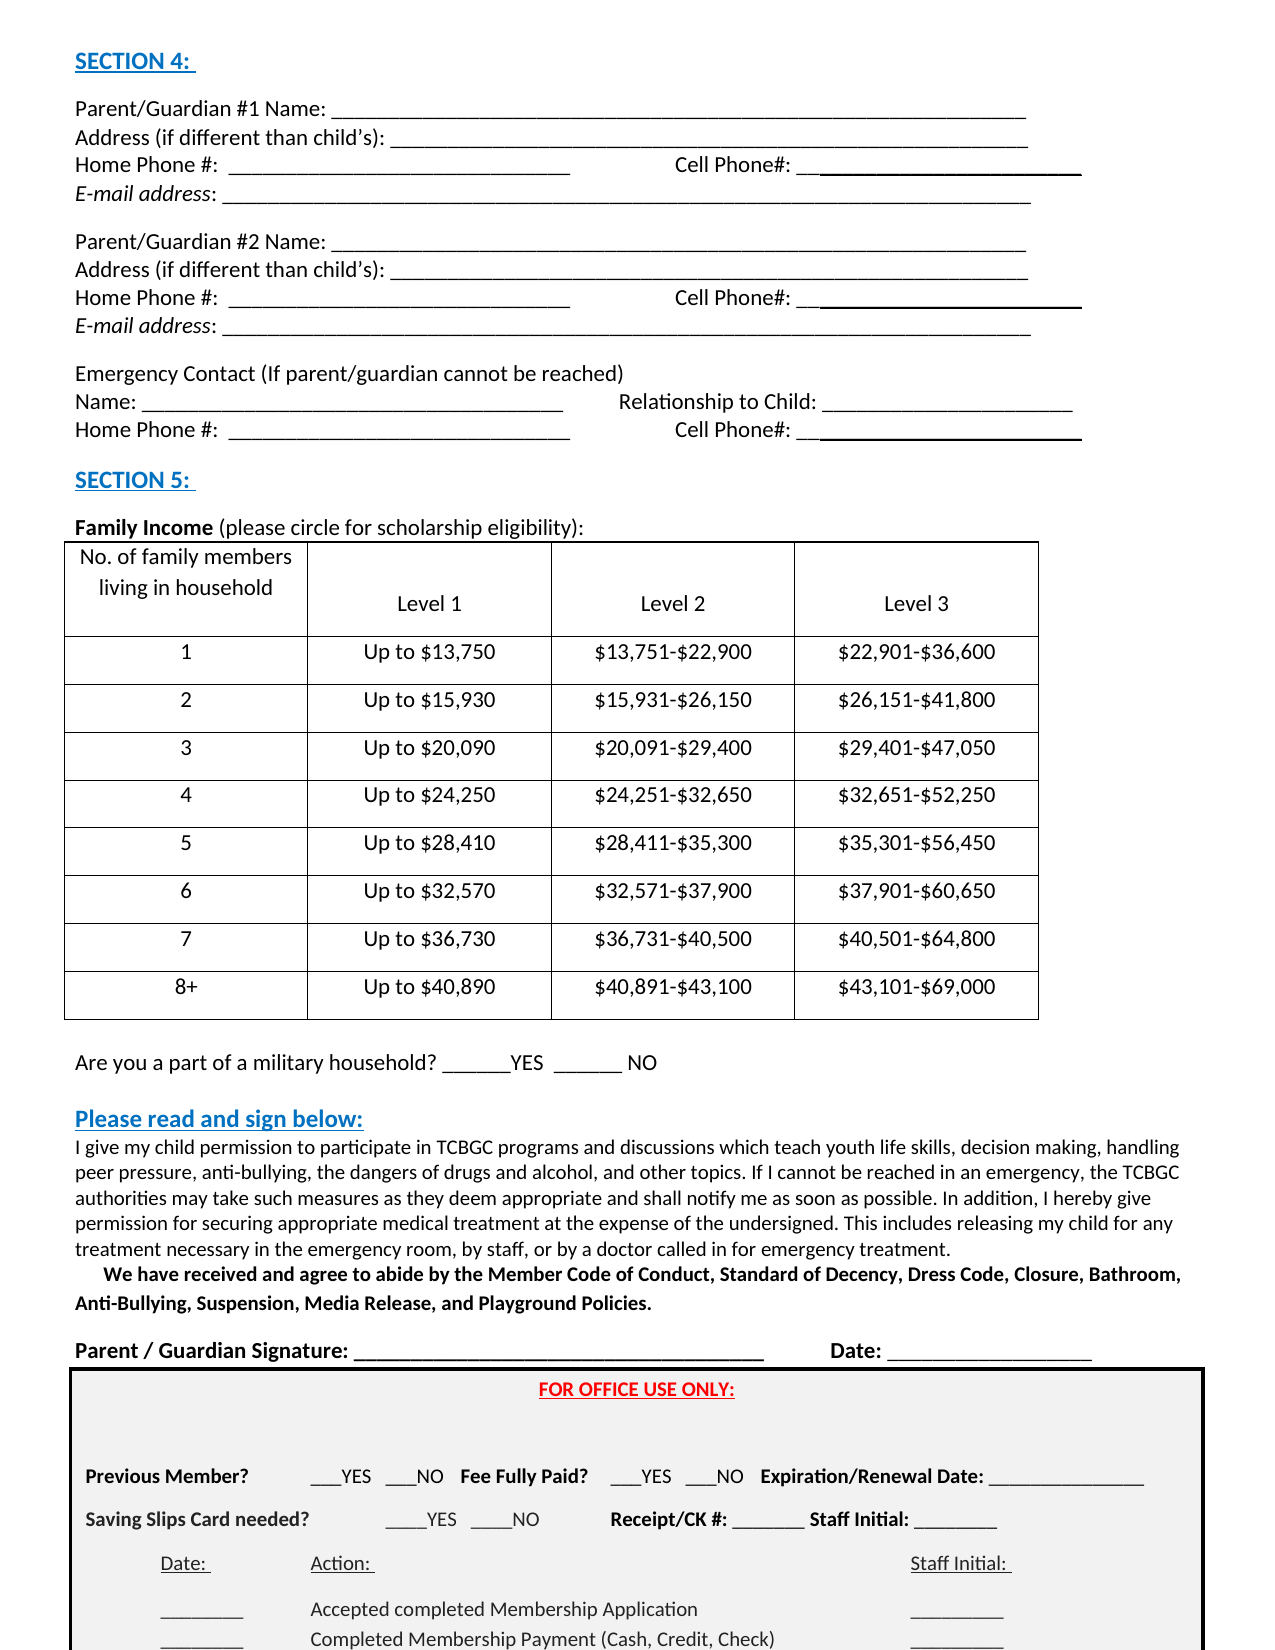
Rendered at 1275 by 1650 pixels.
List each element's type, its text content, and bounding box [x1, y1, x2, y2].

table_cell $15,931-$26,150 [552, 685, 794, 732]
table_cell $43,101-$69,000 [795, 972, 1038, 1018]
table_cell $40,891-$43,100 [552, 972, 794, 1018]
text E-mail address: _______________________________________________________________________ [75, 179, 1200, 207]
text Home Phone #: ______________________________ Cell Phone#: _________________________ [75, 415, 1200, 443]
table_cell $40,501-$64,800 [795, 924, 1038, 971]
table_cell $28,411-$35,300 [552, 828, 794, 875]
table_cell 2 [65, 685, 307, 732]
table_cell $22,901-$36,600 [795, 637, 1038, 684]
table_cell 4 [65, 781, 307, 827]
text SECTION 4: [75, 45, 1200, 76]
text Address (if different than child’s): ________________________________________________________ [75, 123, 1200, 151]
table_cell $32,651-$52,250 [795, 781, 1038, 827]
table_cell Up to $15,930 [308, 685, 551, 732]
table_cell 3 [65, 733, 307, 779]
text Address (if different than child’s): ________________________________________________________ [75, 255, 1200, 283]
table_cell $24,251-$32,650 [552, 781, 794, 827]
text We have received and agree to abide by the Member Code of Conduct, Standard of Decency, Dress Code, Closure, Bathroom, Anti-Bullying, Suspension, Media Release, and Playground Policies. [75, 1261, 1200, 1316]
table_cell Up to $28,410 [308, 828, 551, 875]
table_header No. of family members living in household [65, 543, 307, 636]
table_cell Up to $24,250 [308, 781, 551, 827]
text I give my child permission to participate in TCBGC programs and discussions which teach youth life skills, decision making, handling peer pressure, anti-bullying, the dangers of drugs and alcohol, and other topics. If I cannot be reached in an emergency, the TCBGC authorities may take such measures as they deem appropriate and shall notify me as soon as possible. In addition, I hereby give permission for securing appropriate medical treatment at the expense of the undersigned. This includes releasing my child for any treatment necessary in the emergency room, by staff, or by a doctor called in for emergency treatment. [75, 1134, 1200, 1261]
table_header Level 2 [552, 543, 794, 636]
text Parent/Guardian #1 Name: _____________________________________________________________ [75, 94, 1200, 123]
table_cell 8+ [65, 972, 307, 1018]
text Name: _____________________________________ Relationship to Child: ______________________ [75, 387, 1200, 415]
table_cell Up to $36,730 [308, 924, 551, 971]
text Please read and sign below: [75, 1104, 1200, 1134]
table_cell $32,571-$37,900 [552, 876, 794, 923]
table_cell $26,151-$41,800 [795, 685, 1038, 732]
text Parent/Guardian #2 Name: _____________________________________________________________ [75, 227, 1200, 255]
table_cell Up to $20,090 [308, 733, 551, 779]
table_cell $36,731-$40,500 [552, 924, 794, 971]
text Family Income (please circle for scholarship eligibility): [75, 513, 1200, 541]
table_cell 6 [65, 876, 307, 923]
table_cell Up to $32,570 [308, 876, 551, 923]
table_header Level 1 [308, 543, 551, 636]
table_cell 5 [65, 828, 307, 875]
text SECTION 5: [75, 464, 1200, 494]
table_cell $35,301-$56,450 [795, 828, 1038, 875]
text Home Phone #: ______________________________ Cell Phone#: _________________________ [75, 283, 1200, 311]
table_header Level 3 [795, 543, 1038, 636]
text Are you a part of a military household? ______YES ______ NO [75, 1048, 1200, 1076]
table_cell $20,091-$29,400 [552, 733, 794, 779]
table_cell Up to $40,890 [308, 972, 551, 1018]
text Home Phone #: ______________________________ Cell Phone#: _________________________ [75, 151, 1200, 179]
table_cell 7 [65, 924, 307, 971]
table_cell $37,901-$60,650 [795, 876, 1038, 923]
text Emergency Contact (If parent/guardian cannot be reached) [75, 359, 1200, 387]
table_cell $29,401-$47,050 [795, 733, 1038, 779]
table_cell 1 [65, 637, 307, 684]
table_cell $13,751-$22,900 [552, 637, 794, 684]
text Parent / Guardian Signature: ____________________________________ Date: __________________ [75, 1336, 1200, 1364]
text E-mail address: _______________________________________________________________________ [75, 311, 1200, 339]
table_cell Up to $13,750 [308, 637, 551, 684]
